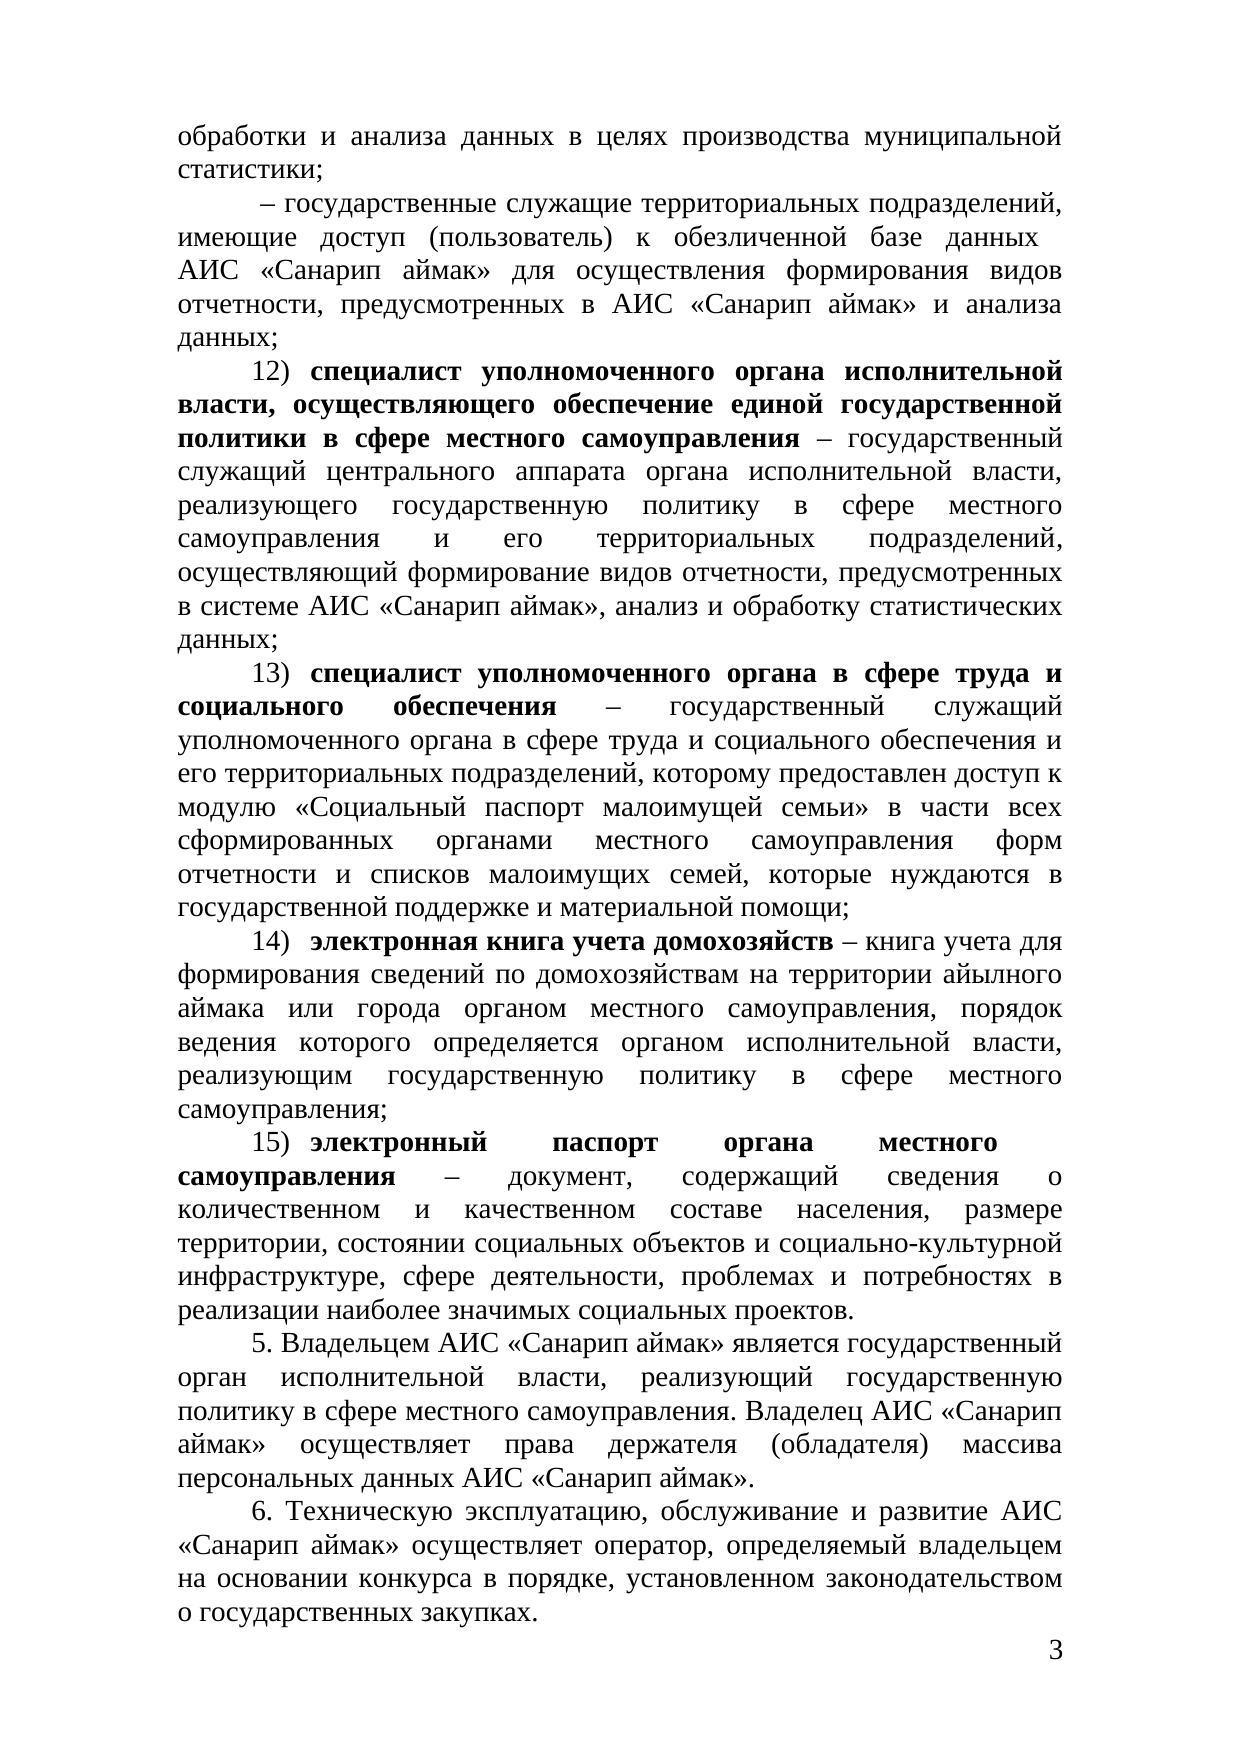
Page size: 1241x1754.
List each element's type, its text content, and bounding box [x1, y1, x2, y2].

text 6. Техническую эксплуатацию, обслуживание и развитие АИС «Санарип аймак» осуществляет оператор, определяемый владельцем на основании конкурса в порядке, установленном законодательством о государственных закупках. [177, 1493, 1063, 1627]
list специалист уполномоченного органа в сфере труда и социального обеспечения – государственный служащий уполномоченного органа в сфере труда и социального обеспечения и его территориальных подразделений, которому предоставлен доступ к модулю «Социальный паспорт малоимущей семьи» в части всех сформированных органами местного самоуправления форм отчетности и списков малоимущих семей, которые нуждаются в государственной поддержке и материальной помощи; [177, 655, 1063, 923]
text – государственные служащие территориальных подразделений, имеющие доступ (пользователь) к обезличенной базе данных АИС «Санарип аймак» для осуществления формирования видов отчетности, предусмотренных в АИС «Санарип аймак» и анализа данных; [177, 185, 1063, 353]
list электронная книга учета домохозяйств – книга учета для формирования сведений по домохозяйствам на территории айылного аймака или города органом местного самоуправления, порядок ведения которого определяется органом исполнительной власти, реализующим государственную политику в сфере местного самоуправления; [177, 923, 1063, 1124]
list электронный паспорт органа местного самоуправления – документ, содержащий сведения о количественном и качественном составе населения, размере территории, состоянии социальных объектов и социально-культурной инфраструктуре, сфере деятельности, проблемах и потребностях в реализации наиболее значимых социальных проектов. [177, 1124, 1063, 1326]
text 5. Владельцем АИС «Санарип аймак» является государственный орган исполнительной власти, реализующий государственную политику в сфере местного самоуправления. Владелец АИС «Санарип аймак» осуществляет права держателя (обладателя) массива персональных данных АИС «Санарип аймак». [177, 1326, 1063, 1493]
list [177, 118, 1063, 185]
list специалист уполномоченного органа исполнительной власти, осуществляющего обеспечение единой государственной политики в сфере местного самоуправления – государственный служащий центрального аппарата органа исполнительной власти, реализующего государственную политику в сфере местного самоуправления и его территориальных подразделений, осуществляющий формирование видов отчетности, предусмотренных в системе АИС «Санарип аймак», анализ и обработку статистических данных; [177, 353, 1063, 655]
